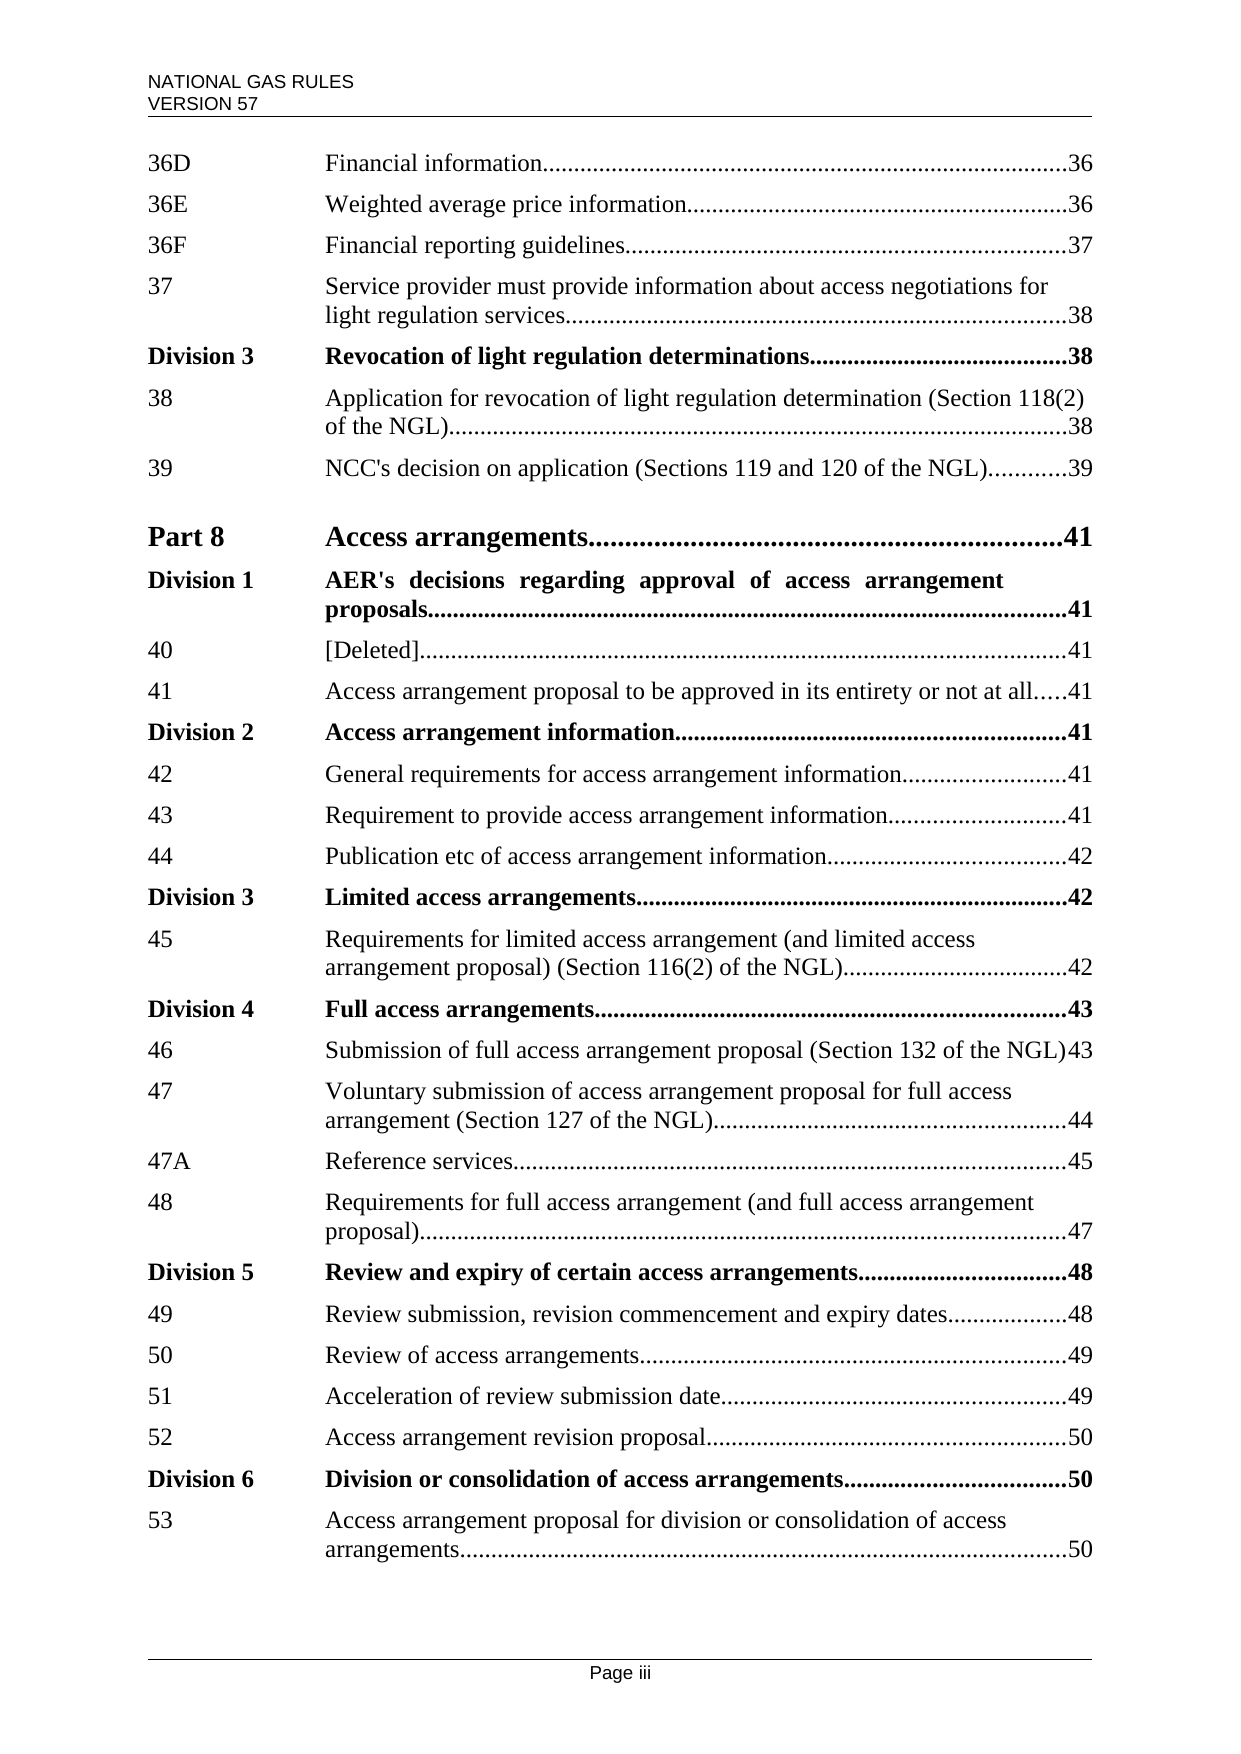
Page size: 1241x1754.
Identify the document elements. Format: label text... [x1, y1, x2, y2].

text 48 Requirements for full access arrangement (and full access arrangement proposal) 47 [148, 1187, 1092, 1245]
text 50 Review of access arrangements 49 [148, 1340, 1092, 1369]
text 40 [Deleted] 41 [148, 635, 1092, 664]
text Part 8 Access arrangements 41 [148, 519, 1004, 552]
text 36D Financial information 36 [148, 148, 1092, 176]
text 47 Voluntary submission of access arrangement proposal for full access arrangement (Section 127 of the NGL) 44 [148, 1076, 1092, 1134]
text 44 Publication etc of access arrangement information 42 [148, 841, 1092, 870]
text Division 3 Limited access arrangements 42 [148, 882, 1004, 911]
text 36F Financial reporting guidelines 37 [148, 230, 1092, 259]
text Division 2 Access arrangement information 41 [148, 717, 1004, 746]
text 51 Acceleration of review submission date 49 [148, 1381, 1092, 1410]
text 39 NCC's decision on application (Sections 119 and 120 of the NGL) 39 [148, 453, 1092, 481]
text Division 5 Review and expiry of certain access arrangements 48 [148, 1257, 1004, 1286]
text 42 General requirements for access arrangement information 41 [148, 759, 1092, 787]
text 53 Access arrangement proposal for division or consolidation of access arrangements 50 [148, 1505, 1092, 1562]
text 36E Weighted average price information 36 [148, 189, 1092, 218]
text Division 1 AER's decisions regarding approval of access arrangement proposals 41 [148, 565, 1004, 622]
text 38 Application for revocation of light regulation determination (Section 118(2) of the NGL) 38 [148, 383, 1092, 440]
text 41 Access arrangement proposal to be approved in its entirety or not at all 41 [148, 676, 1092, 705]
text 49 Review submission, revision commencement and expiry dates 48 [148, 1299, 1092, 1327]
text 47A Reference services 45 [148, 1146, 1092, 1175]
text Division 3 Revocation of light regulation determinations 38 [148, 341, 1004, 370]
text 52 Access arrangement revision proposal 50 [148, 1422, 1092, 1451]
text 45 Requirements for limited access arrangement (and limited access arrangement proposal) (Section 116(2) of the NGL) 42 [148, 924, 1092, 981]
text 43 Requirement to provide access arrangement information 41 [148, 800, 1092, 829]
text 37 Service provider must provide information about access negotiations for light regulation services 38 [148, 271, 1092, 329]
text Division 4 Full access arrangements 43 [148, 994, 1004, 1022]
text Division 6 Division or consolidation of access arrangements 50 [148, 1464, 1004, 1492]
text 46 Submission of full access arrangement proposal (Section 132 of the NGL) 43 [148, 1035, 1092, 1064]
